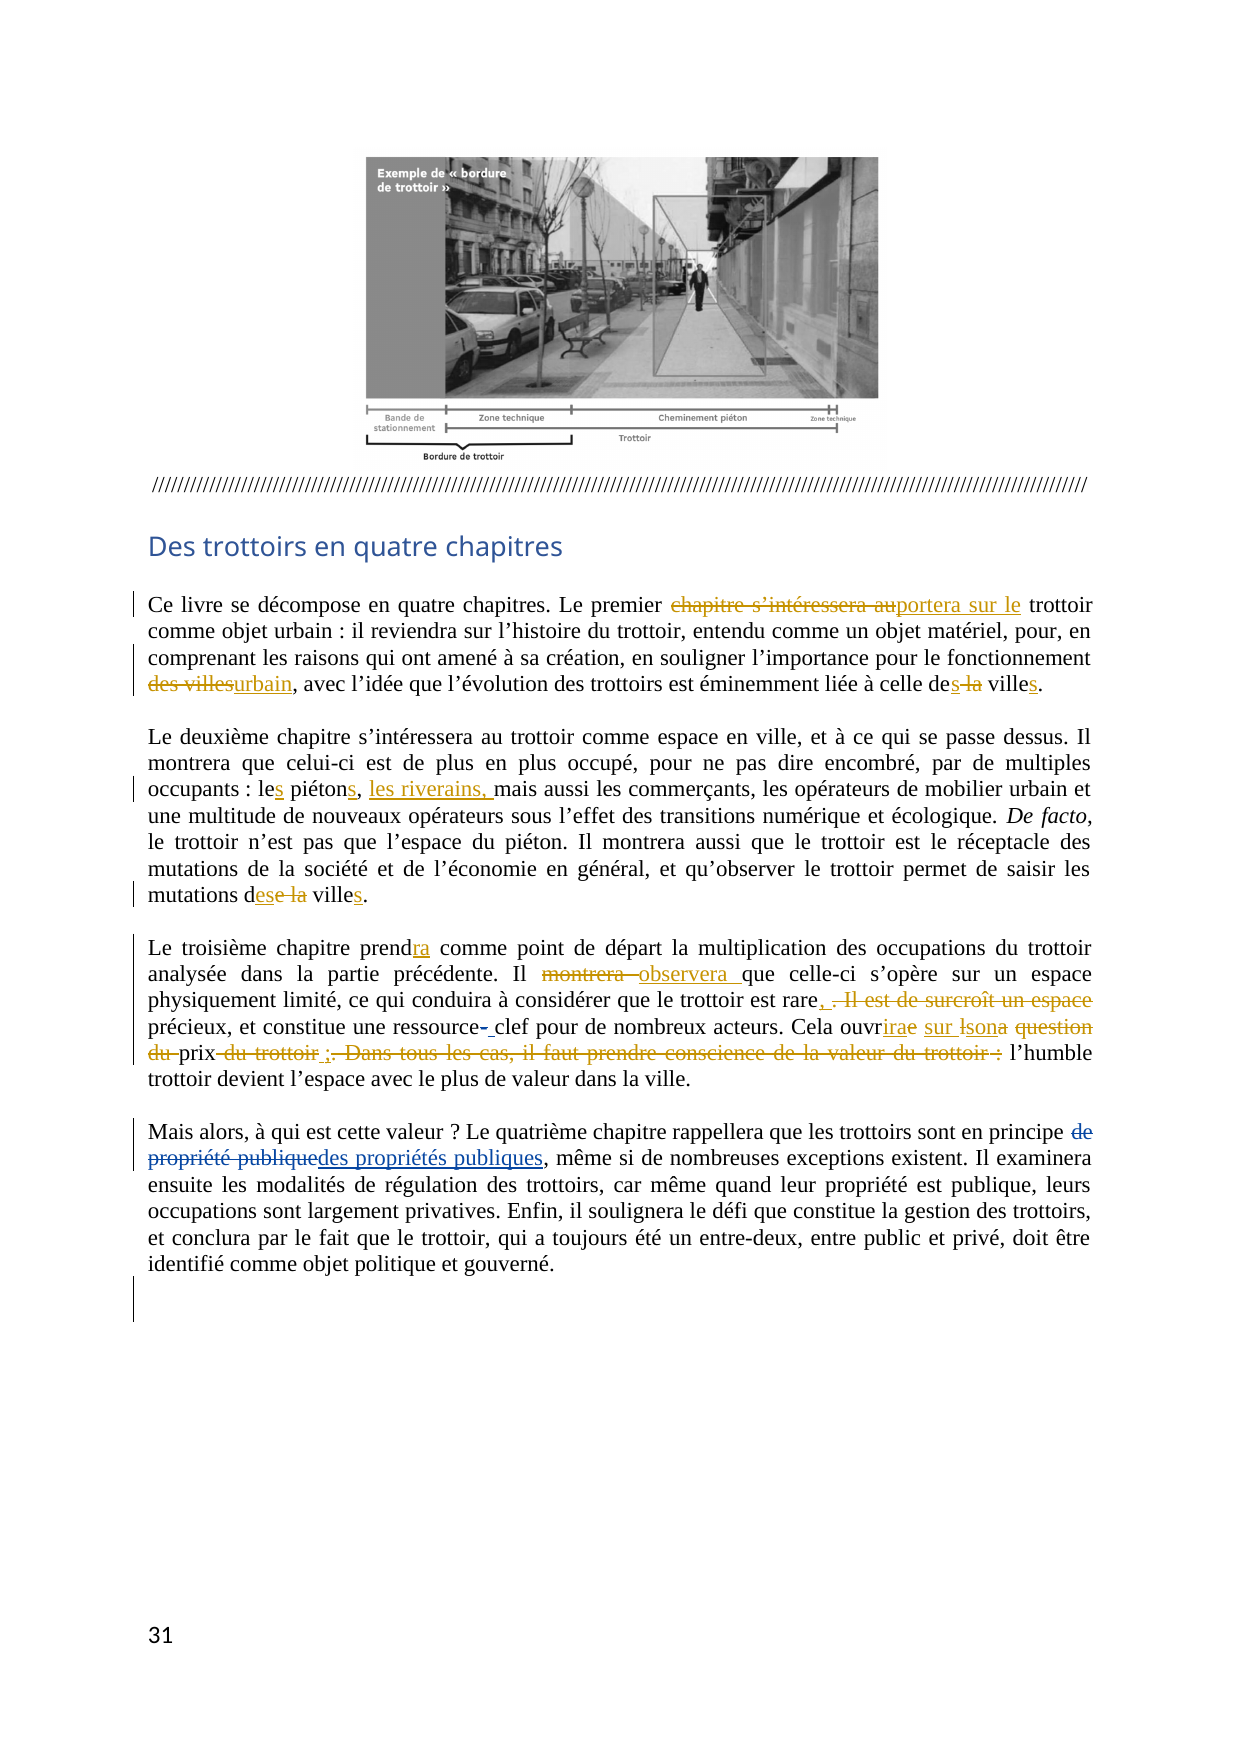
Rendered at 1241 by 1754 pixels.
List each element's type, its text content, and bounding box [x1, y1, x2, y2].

text Mais alors, à qui est cette valeur ? Le quatrième chapitre rappellera que les trottoirs sont en principe , même si de nombreuses exceptions existent. Il examinera ensuite les modalités de régulation des trottoirs, car même quand leur propriété est publique, leurs occupations sont largement privatives. Enfin, il soulignera le défi que constitue la gestion des trottoirs, et conclura par le fait que le trottoir, qui a toujours été un entre-deux, entre public et privé, doit être identifié comme objet politique et gouverné. [148, 1118, 1093, 1276]
subtitle Des trottoirs en quatre chapitres [148, 528, 1093, 565]
text Le deuxième chapitre s’intéressera au trottoir comme espace en ville, et à ce qui se passe dessus. Il montrera que celui-ci est de plus en plus occupé, pour ne pas dire encombré, par de multiples occupants : le piéton, mais aussi les commerçants, les opérateurs de mobilier urbain et une multitude de nouveaux opérateurs sous l’effet des transitions numérique et écologique. De facto, le trottoir n’est pas que l’espace du piéton. Il montrera aussi que le trottoir est le réceptacle des mutations de la société et de l’économie en général, et qu’observer le trottoir permet de saisir les mutations d ville. [148, 723, 1093, 907]
text /////////////////////////////////////////////////////////////////////////////////////////////////////////////////////////////////////////////////// [148, 471, 1093, 497]
text Le troisième chapitre prend comme point de départ la multiplication des occupations du trottoir analysée dans la partie précédente. Il que celle-ci s’opère sur un espace physiquement limité, ce qui conduira à considérer que le trottoir est rareprécieux, et constitue une ressourceclef pour de nombreux acteurs. Cela ouvr prix l’humble trottoir devient l’espace avec le plus de valeur dans la ville. [148, 934, 1093, 1092]
picture [353, 147, 887, 471]
text Ce livre se décompose en quatre chapitres. Le premier trottoir comme objet urbain : il reviendra sur l’histoire du trottoir, entendu comme un objet matériel, pour, en comprenant les raisons qui ont amené à sa création, en souligner l’importance pour le fonctionnement , avec l’idée que l’évolution des trottoirs est éminemment liée à celle de ville. [148, 591, 1093, 696]
